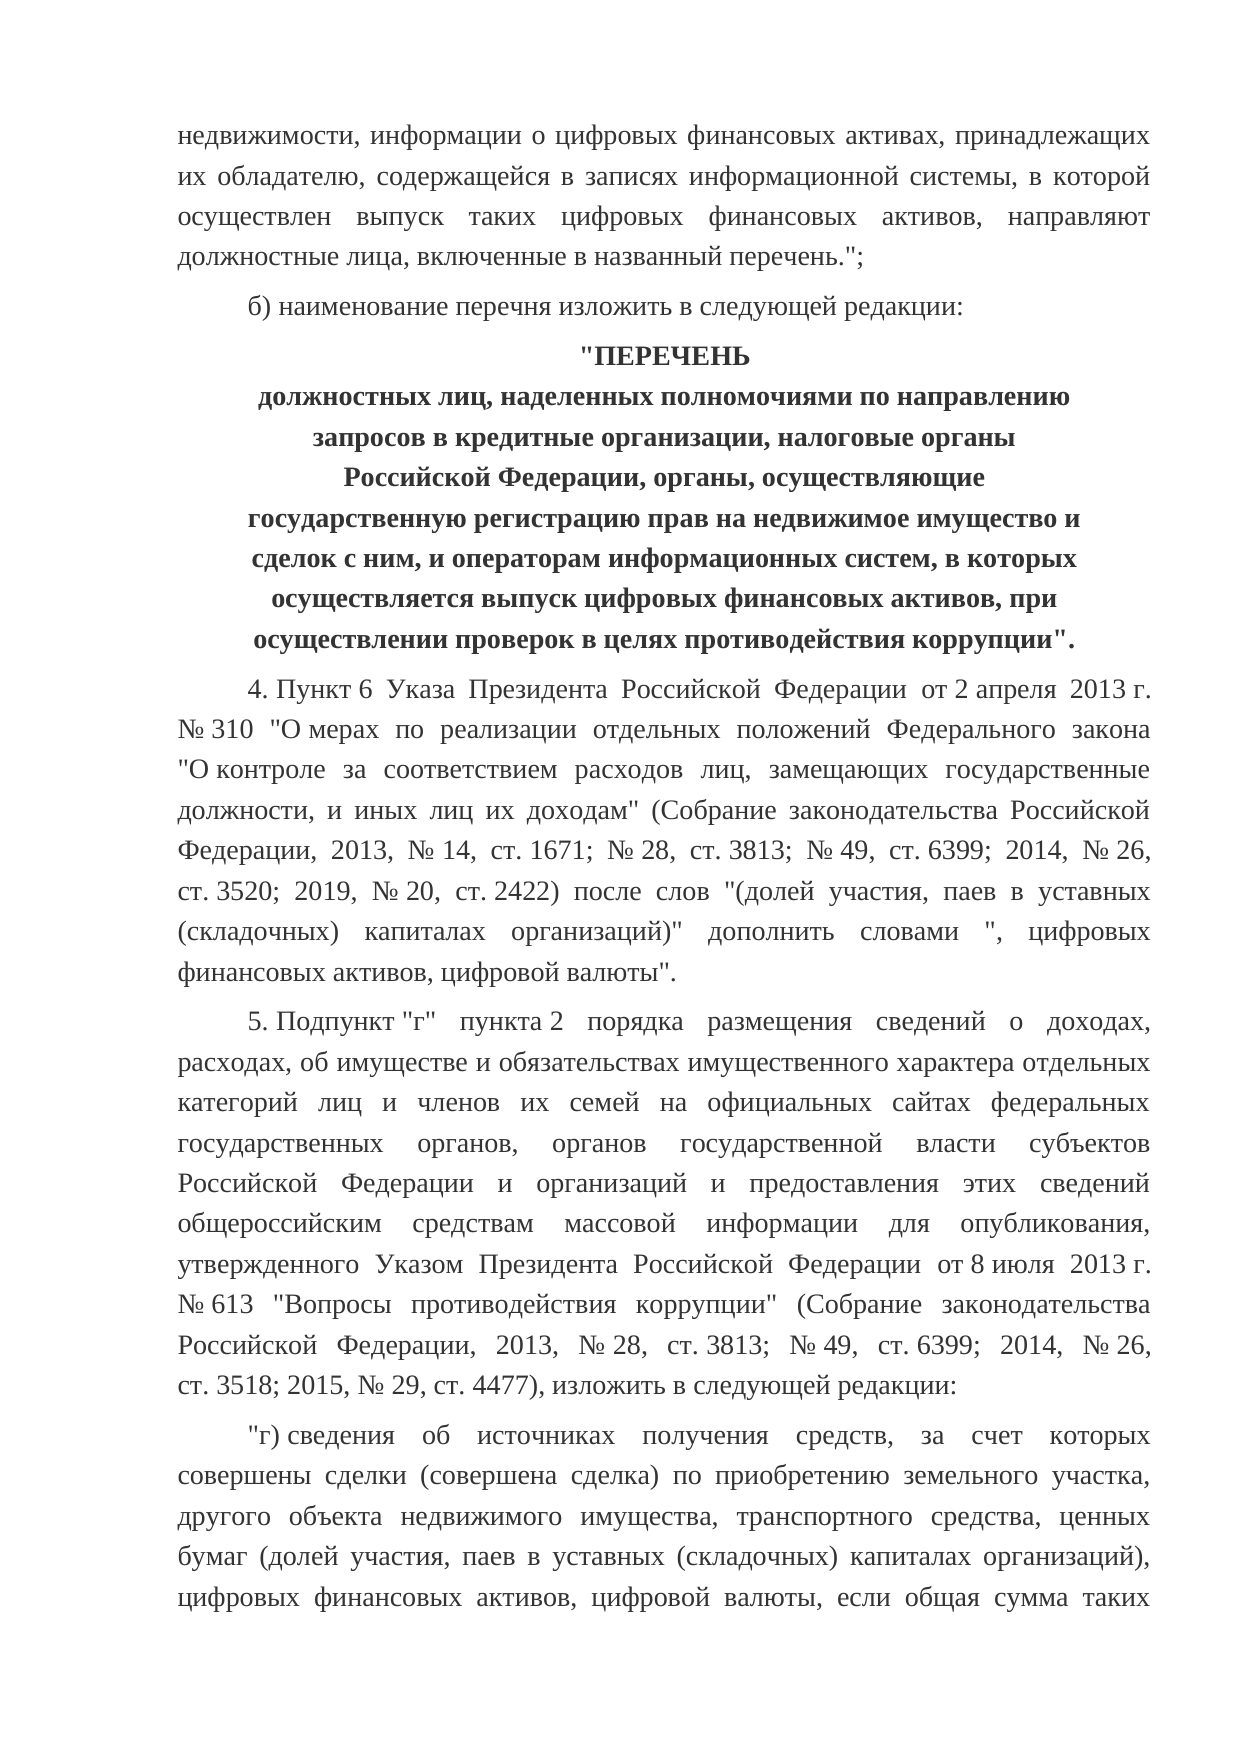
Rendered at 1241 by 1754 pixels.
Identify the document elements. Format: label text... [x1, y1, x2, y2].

text "ПЕРЕЧЕНЬ должностных лиц, наделенных полномочиями по направлению запросов в кредитные организации, налоговые органы Российской Федерации, органы, осуществляющие государственную регистрацию прав на недвижимое имущество и сделок с ним, и операторам информационных систем, в которых осуществляется выпуск цифровых финансовых активов, при осуществлении проверок в целях противодействия коррупции". [247, 339, 1081, 654]
text 5. Подпункт "г" пункта 2 порядка размещения сведений о доходах, расходах, об имуществе и обязательствах имущественного характера отдельных категорий лиц и членов их семей на официальных сайтах федеральных государственных органов, органов государственной власти субъектов Российской Федерации и организаций и предоставления этих сведений общероссийским средствам массовой информации для опубликования, утвержденного Указом Президента Российской Федерации от 8 июля 2013 г. № 613 "Вопросы противодействия коррупции" (Собрание законодательства Российской Федерации, 2013, № 28, ст. 3813; № 49, ст. 6399; 2014, № 26, ст. 3518; 2015, № 29, ст. 4477), изложить в следующей редакции: [177, 1004, 1152, 1401]
text б) наименование перечня изложить в следующей редакции: [177, 289, 1152, 322]
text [177, 118, 1152, 272]
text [177, 1418, 1152, 1612]
text 4. Пункт 6 Указа Президента Российской Федерации от 2 апреля 2013 г. № 310 "О мерах по реализации отдельных положений Федерального закона "О контроле за соответствием расходов лиц, замещающих государственные должности, и иных лиц их доходам" (Собрание законодательства Российской Федерации, 2013, № 14, ст. 1671; № 28, ст. 3813; № 49, ст. 6399; 2014, № 26, ст. 3520; 2019, № 20, ст. 2422) после слов "(долей участия, паев в уставных (складочных) капиталах организаций)" дополнить словами ", цифровых финансовых активов, цифровой валюты". [177, 672, 1152, 987]
